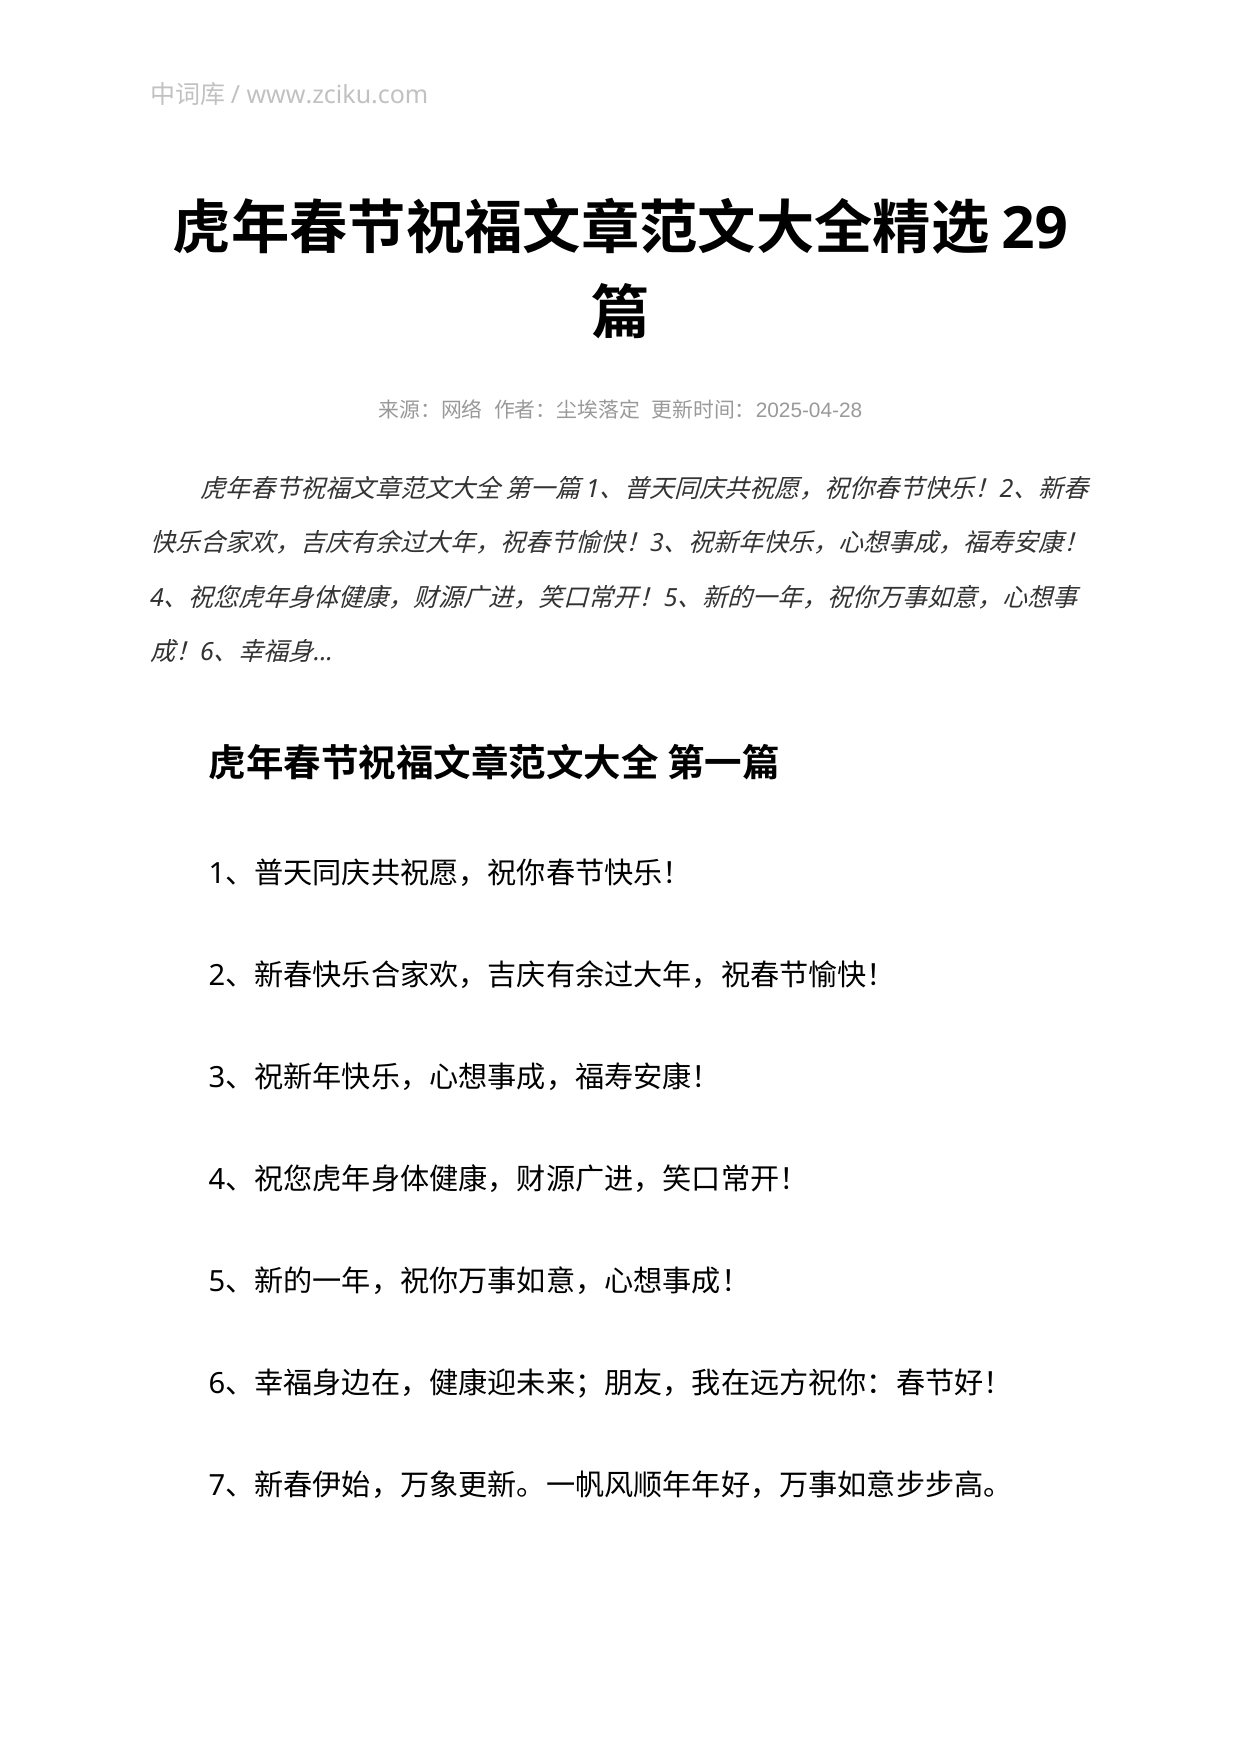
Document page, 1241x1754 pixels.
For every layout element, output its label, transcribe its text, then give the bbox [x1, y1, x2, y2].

text 7、新春伊始，万象更新。一帆风顺年年好，万事如意步步高。 [150, 1462, 1090, 1504]
text 6、幸福身边在，健康迎未来；朋友，我在远方祝你：春节好！ [150, 1360, 1090, 1402]
text 1、普天同庆共祝愿，祝你春节快乐！ [150, 850, 1090, 892]
text 2、新春快乐合家欢，吉庆有余过大年，祝春节愉快！ [150, 952, 1090, 994]
text 虎年春节祝福文章范文大全 第一篇 [150, 733, 1090, 787]
subtitle 虎年春节祝福文章范文大全精选29篇 [150, 181, 1090, 351]
text 3、祝新年快乐，心想事成，福寿安康！ [150, 1054, 1090, 1096]
text 来源：网络 作者：尘埃落定 更新时间：2025-04-28 [150, 397, 1090, 421]
text 4、祝您虎年身体健康，财源广进，笑口常开！ [150, 1156, 1090, 1198]
text 5、新的一年，祝你万事如意，心想事成！ [150, 1258, 1090, 1300]
text 虎年春节祝福文章范文大全 第一篇1、普天同庆共祝愿，祝你春节快乐！2、新春快乐合家欢，吉庆有余过大年，祝春节愉快！3、祝新年快乐，心想事成，福寿安康！4、祝您虎年身体健康，财源广进，笑口常开！5、新的一年，祝你万事如意，心想事成！6、幸福身... [150, 468, 1090, 668]
